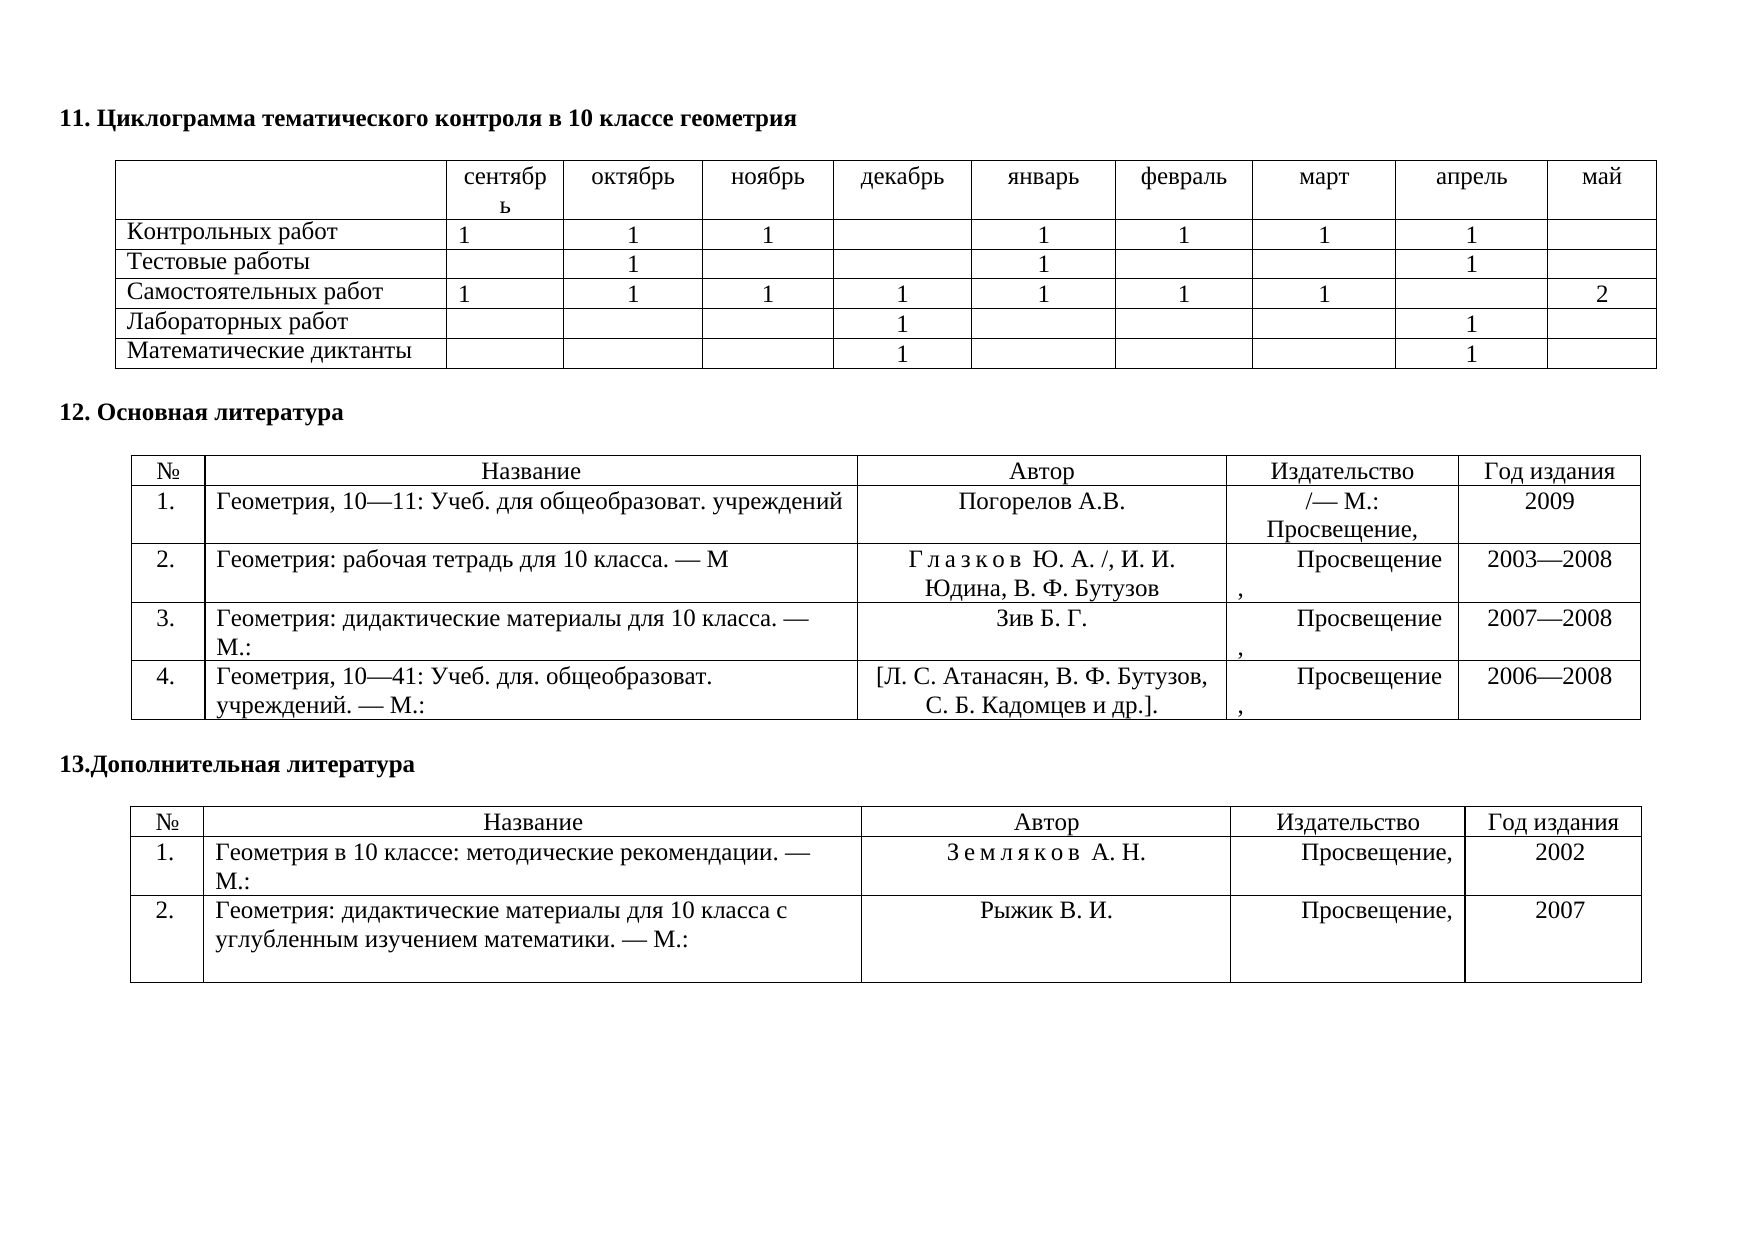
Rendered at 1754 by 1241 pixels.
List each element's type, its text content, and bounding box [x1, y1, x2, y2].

table_cell Глазков Ю. А. /, И. И. Юдина, В. Ф. Бутузов [858, 544, 1226, 602]
table_cell [132, 486, 204, 543]
table_cell [1116, 309, 1252, 338]
table_header Название [206, 456, 857, 485]
table_cell [703, 339, 833, 368]
table_cell [1253, 339, 1395, 368]
table_cell 1 [972, 279, 1115, 308]
table_cell Погорелов А.В. [858, 486, 1226, 543]
table_cell Просвещение, [1231, 837, 1464, 894]
table_cell 1 [834, 339, 971, 368]
table_cell Геометрия: рабочая тетрадь для 10 класса. — М [206, 544, 857, 602]
table_cell Тестовые работы [116, 250, 446, 278]
table_header январь [972, 161, 1115, 219]
table_cell [132, 544, 204, 602]
table_header февраль [1116, 161, 1252, 219]
table_header октябрь [564, 161, 702, 219]
table_cell [131, 837, 203, 894]
table_cell [1548, 309, 1656, 338]
table_cell [564, 339, 702, 368]
table_cell 2006—2008 [1459, 661, 1640, 719]
table_cell Самостоятельных работ [116, 279, 446, 308]
table_cell 1 [1253, 279, 1395, 308]
table_cell 1 [564, 279, 702, 308]
table_cell [1548, 220, 1656, 248]
table_cell 1 [1253, 220, 1395, 248]
table_cell [972, 309, 1115, 338]
table_header [116, 161, 446, 219]
table_cell [447, 250, 563, 278]
table_cell [447, 339, 563, 368]
table_cell [447, 309, 563, 338]
table_cell 1 [1116, 220, 1252, 248]
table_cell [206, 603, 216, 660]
text 11. Циклограмма тематического контроля в 10 классе геометрия [59, 103, 1713, 131]
table_cell 1 [447, 220, 563, 248]
table_header сентябрь [447, 161, 563, 219]
table_cell [1396, 279, 1547, 308]
table_cell Контрольных работ [116, 220, 446, 248]
table_cell Рыжик В. И. [862, 896, 1230, 982]
table_cell Зив Б. Г. [858, 603, 1226, 660]
table_cell [703, 250, 833, 278]
table_header ноябрь [703, 161, 833, 219]
table_cell [132, 661, 204, 719]
table_cell 2007—2008 [1459, 603, 1640, 660]
table_header Издательство [1227, 456, 1458, 485]
table_cell [564, 309, 702, 338]
table_cell Лабораторных работ [116, 309, 446, 338]
table_cell 1 [834, 309, 971, 338]
table_cell [1253, 309, 1395, 338]
table_cell /— М.: Просвещение, [1227, 486, 1458, 543]
table_cell [1253, 250, 1395, 278]
table_cell Просвещение, [1231, 896, 1464, 982]
table_cell 1 [564, 220, 702, 248]
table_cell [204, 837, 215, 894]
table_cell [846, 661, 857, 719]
table_cell 1 [972, 250, 1115, 278]
table_cell [1548, 250, 1656, 278]
table_cell [131, 896, 203, 982]
table_header апрель [1396, 161, 1547, 219]
table_header Название [204, 807, 861, 836]
table_cell Земляков А. Н. [862, 837, 1230, 894]
table_cell 2 [1548, 279, 1656, 308]
table_cell [Л. С. Атанасян, В. Ф. Бутузов, С. Б. Кадомцев и др.]. [858, 661, 1226, 719]
table_cell 1 [1396, 250, 1547, 278]
table_cell 1 [447, 279, 563, 308]
table_cell 1 [564, 250, 702, 278]
text 12. Основная литература [59, 397, 1713, 426]
table_cell [1116, 339, 1252, 368]
table_cell [834, 250, 971, 278]
table_cell 1 [703, 220, 833, 248]
table_cell [1548, 339, 1656, 368]
table_header № [132, 456, 204, 485]
table_cell 1 [972, 220, 1115, 248]
table_header № [131, 807, 203, 836]
table_cell 1 [834, 279, 971, 308]
table_header Год издания [1459, 456, 1640, 485]
table_cell [703, 309, 833, 338]
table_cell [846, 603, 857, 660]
table_header март [1253, 161, 1395, 219]
table_cell 1 [1116, 279, 1252, 308]
table_header Автор [862, 807, 1230, 836]
subtitle 13.Дополнительная литература [59, 749, 1713, 777]
table_cell Математические диктанты [116, 339, 446, 368]
table_cell [834, 220, 971, 248]
table_cell [132, 603, 204, 660]
table_header Год издания [1466, 807, 1641, 836]
table_cell [972, 339, 1115, 368]
table_header декабрь [834, 161, 971, 219]
table_cell 1 [703, 279, 833, 308]
table_cell Геометрия: дидактические материалы для 10 класса с углубленным изучением математики. — М.: [204, 896, 861, 982]
table_cell [1116, 250, 1252, 278]
table_cell 2002 [1466, 837, 1641, 894]
table_cell Геометрия, 10—11: Учеб. для общеобразоват. учреждений [206, 486, 857, 543]
table_cell 2009 [1459, 486, 1640, 543]
table_cell 2003—2008 [1459, 544, 1640, 602]
table_cell 1 [1396, 339, 1547, 368]
table_cell 2007 [1466, 896, 1641, 982]
table_header Автор [858, 456, 1226, 485]
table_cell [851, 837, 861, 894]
table_cell 1 [1396, 220, 1547, 248]
table_header май [1548, 161, 1656, 219]
table_cell 1 [1396, 309, 1547, 338]
table_header Издательство [1231, 807, 1464, 836]
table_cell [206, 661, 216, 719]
